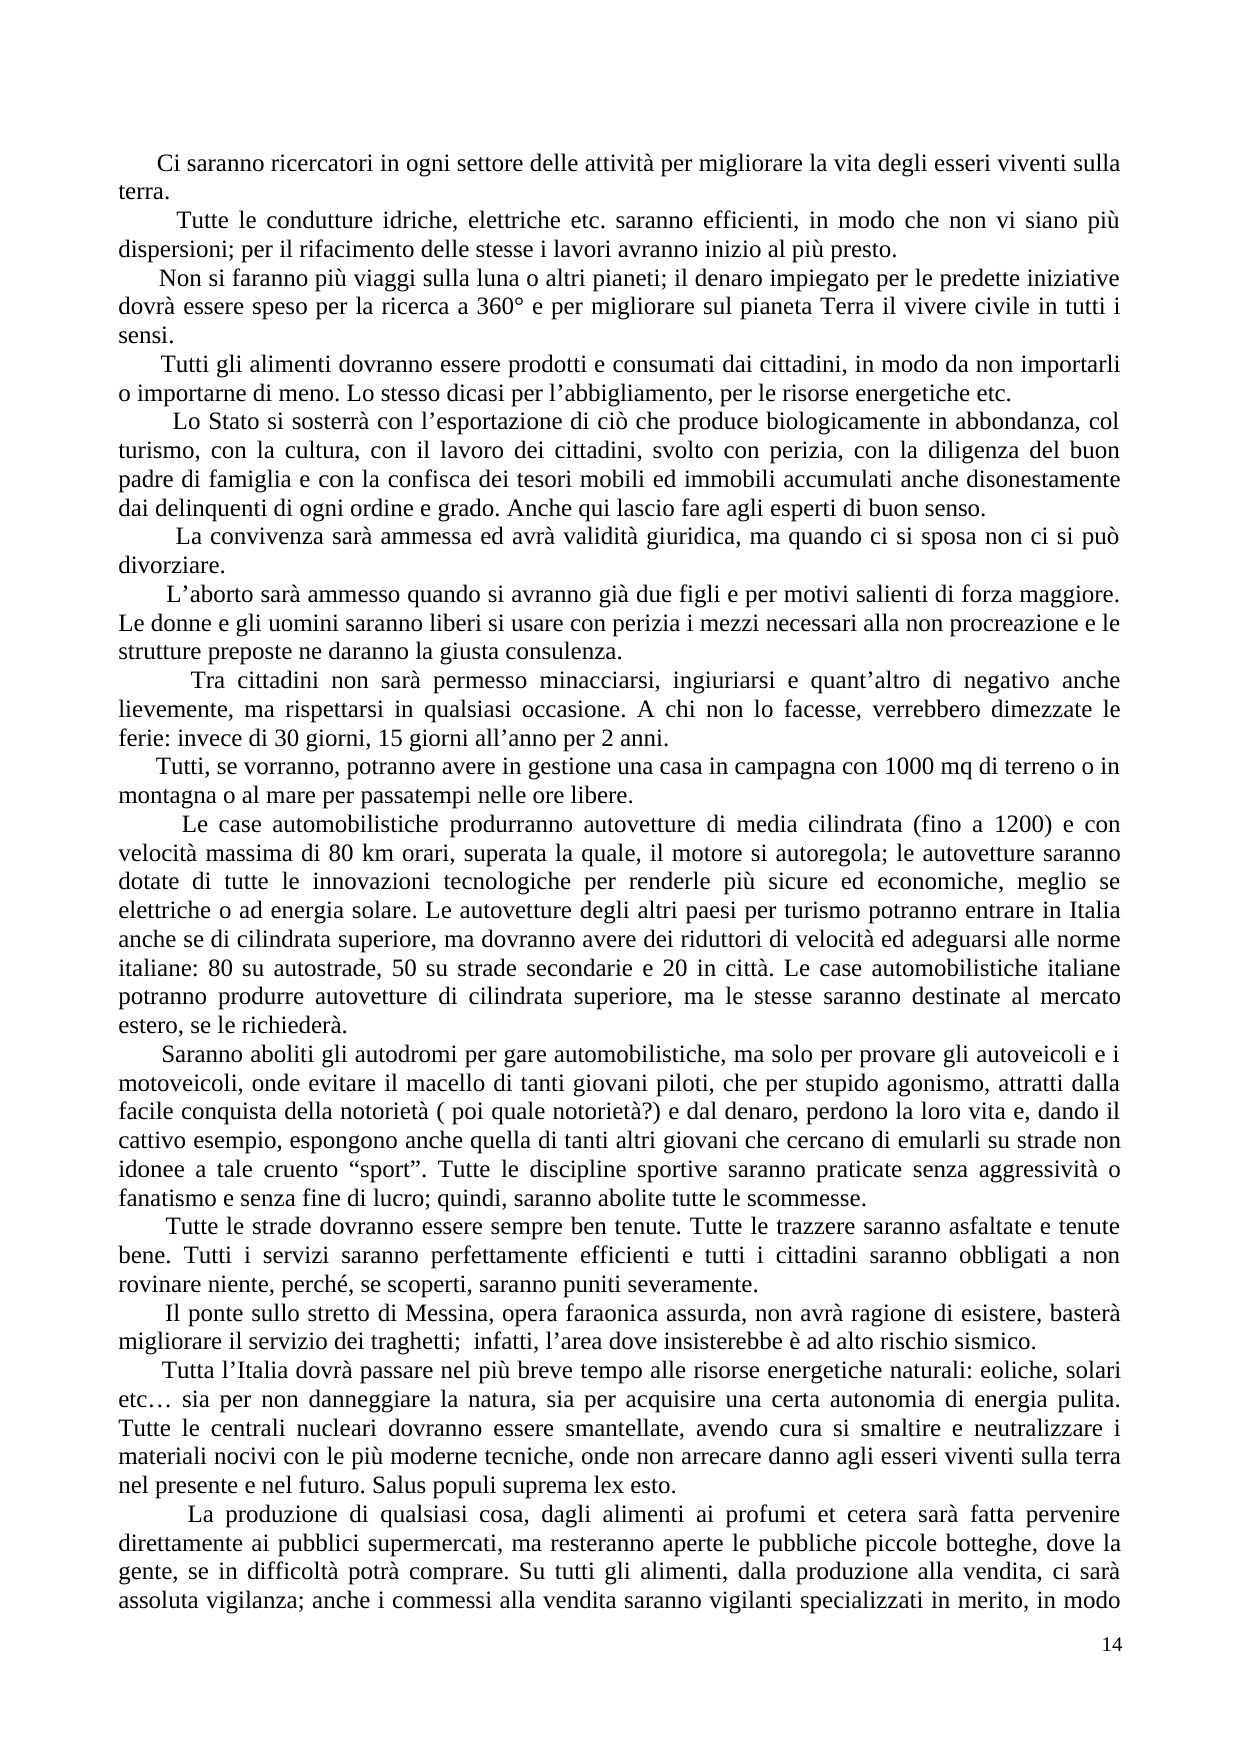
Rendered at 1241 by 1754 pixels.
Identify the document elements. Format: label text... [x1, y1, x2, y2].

text L’aborto sarà ammesso quando si avranno già due figli e per motivi salienti di forza maggiore. Le donne e gli uomini saranno liberi si usare con perizia i mezzi necessari alla non procreazione e le strutture preposte ne daranno la giusta consulenza. [118, 579, 1122, 665]
text Non si faranno più viaggi sulla luna o altri pianeti; il denaro impiegato per le predette iniziative dovrà essere speso per la ricerca a 360° e per migliorare sul pianeta Terra il vivere civile in tutti i sensi. [118, 263, 1122, 349]
text Tutte le strade dovranno essere sempre ben tenute. Tutte le trazzere saranno asfaltate e tenute bene. Tutti i servizi saranno perfettamente efficienti e tutti i cittadini saranno obbligati a non rovinare niente, perché, se scoperti, saranno puniti severamente. [118, 1211, 1122, 1298]
text Tra cittadini non sarà permesso minacciarsi, ingiuriarsi e quant’altro di negativo anche lievemente, ma rispettarsi in qualsiasi occasione. A chi non lo facesse, verrebbero dimezzate le ferie: invece di 30 giorni, 15 giorni all’anno per 2 anni. [118, 665, 1122, 751]
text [118, 1499, 1122, 1614]
text Tutti gli alimenti dovranno essere prodotti e consumati dai cittadini, in modo da non importarli o importarne di meno. Lo stesso dicasi per l’abbigliamento, per le risorse energetiche etc. [118, 349, 1122, 406]
text La convivenza sarà ammessa ed avrà validità giuridica, ma quando ci si sposa non ci si può divorziare. [118, 521, 1122, 579]
text Tutti, se vorranno, potranno avere in gestione una casa in campagna con 1000 mq di terreno o in montagna o al mare per passatempi nelle ore libere. [118, 751, 1122, 809]
text Tutta l’Italia dovrà passare nel più breve tempo alle risorse energetiche naturali: eoliche, solari etc… sia per non danneggiare la natura, sia per acquisire una certa autonomia di energia pulita. Tutte le centrali nucleari dovranno essere smantellate, avendo cura si smaltire e neutralizzare i materiali nocivi con le più moderne tecniche, onde non arrecare danno agli esseri viventi sulla terra nel presente e nel futuro. Salus populi suprema lex esto. [118, 1355, 1122, 1499]
text Le case automobilistiche produrranno autovetture di media cilindrata (fino a 1200) e con velocità massima di 80 km orari, superata la quale, il motore si autoregola; le autovetture saranno dotate di tutte le innovazioni tecnologiche per renderle più sicure ed economiche, meglio se elettriche o ad energia solare. Le autovetture degli altri paesi per turismo potranno entrare in Italia anche se di cilindrata superiore, ma dovranno avere dei riduttori di velocità ed adeguarsi alle norme italiane: 80 su autostrade, 50 su strade secondarie e 20 in città. Le case automobilistiche italiane potranno produrre autovetture di cilindrata superiore, ma le stesse saranno destinate al mercato estero, se le richiederà. [118, 809, 1122, 1039]
text Ci saranno ricercatori in ogni settore delle attività per migliorare la vita degli esseri viventi sulla terra. [118, 148, 1122, 205]
text Il ponte sullo stretto di Messina, opera faraonica assurda, non avrà ragione di esistere, basterà migliorare il servizio dei traghetti; infatti, l’area dove insisterebbe è ad alto rischio sismico. [118, 1298, 1122, 1355]
text Tutte le condutture idriche, elettriche etc. saranno efficienti, in modo che non vi siano più dispersioni; per il rifacimento delle stesse i lavori avranno inizio al più presto. [118, 205, 1122, 263]
text Lo Stato si sosterrà con l’esportazione di ciò che produce biologicamente in abbondanza, col turismo, con la cultura, con il lavoro dei cittadini, svolto con perizia, con la diligenza del buon padre di famiglia e con la confisca dei tesori mobili ed immobili accumulati anche disonestamente dai delinquenti di ogni ordine e grado. Anche qui lascio fare agli esperti di buon senso. [118, 406, 1122, 521]
text Saranno aboliti gli autodromi per gare automobilistiche, ma solo per provare gli autoveicoli e i motoveicoli, onde evitare il macello di tanti giovani piloti, che per stupido agonismo, attratti dalla facile conquista della notorietà ( poi quale notorietà?) e dal denaro, perdono la loro vita e, dando il cattivo esempio, espongono anche quella di tanti altri giovani che cercano di emularli su strade non idonee a tale cruento “sport”. Tutte le discipline sportive saranno praticate senza aggressività o fanatismo e senza fine di lucro; quindi, saranno abolite tutte le scommesse. [118, 1039, 1122, 1211]
